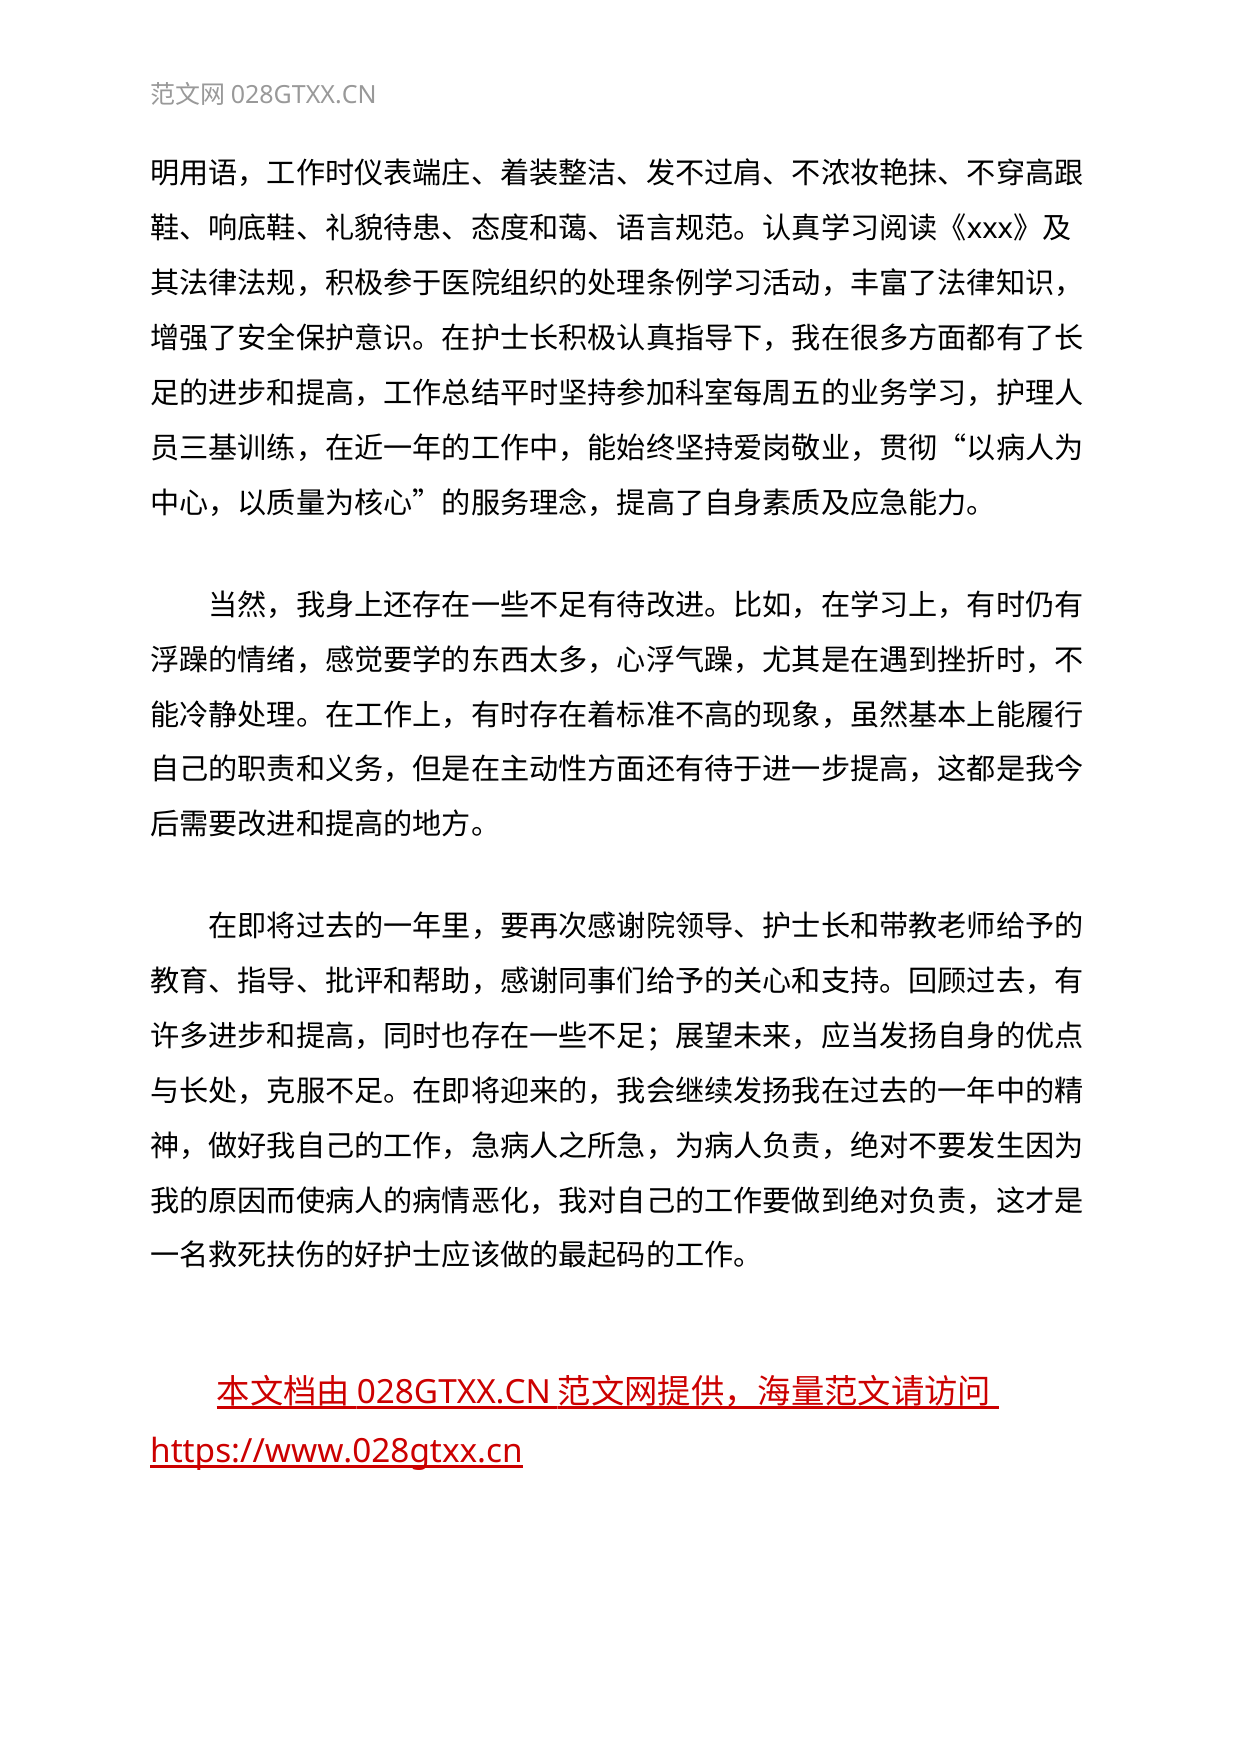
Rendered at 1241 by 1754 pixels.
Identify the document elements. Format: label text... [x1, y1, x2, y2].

text 本文档由028GTXX.CN范文网提供，海量范文请访问 https://www.028gtxx.cn [150, 1365, 1090, 1472]
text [150, 150, 1090, 522]
text 当然，我身上还存在一些不足有待改进。比如，在学习上，有时仍有浮躁的情绪，感觉要学的东西太多，心浮气躁，尤其是在遇到挫折时，不能冷静处理。在工作上，有时存在着标准不高的现象，虽然基本上能履行自己的职责和义务，但是在主动性方面还有待于进一步提高，这都是我今后需要改进和提高的地方。 [150, 581, 1090, 843]
text 在即将过去的一年里，要再次感谢院领导、护士长和带教老师给予的教育、指导、批评和帮助，感谢同事们给予的关心和支持。回顾过去，有许多进步和提高，同时也存在一些不足；展望未来，应当发扬自身的优点与长处，克服不足。在即将迎来的，我会继续发扬我在过去的一年中的精神，做好我自己的工作，急病人之所急，为病人负责，绝对不要发生因为我的原因而使病人的病情恶化，我对自己的工作要做到绝对负责，这才是一名救死扶伤的好护士应该做的最起码的工作。 [150, 903, 1090, 1274]
